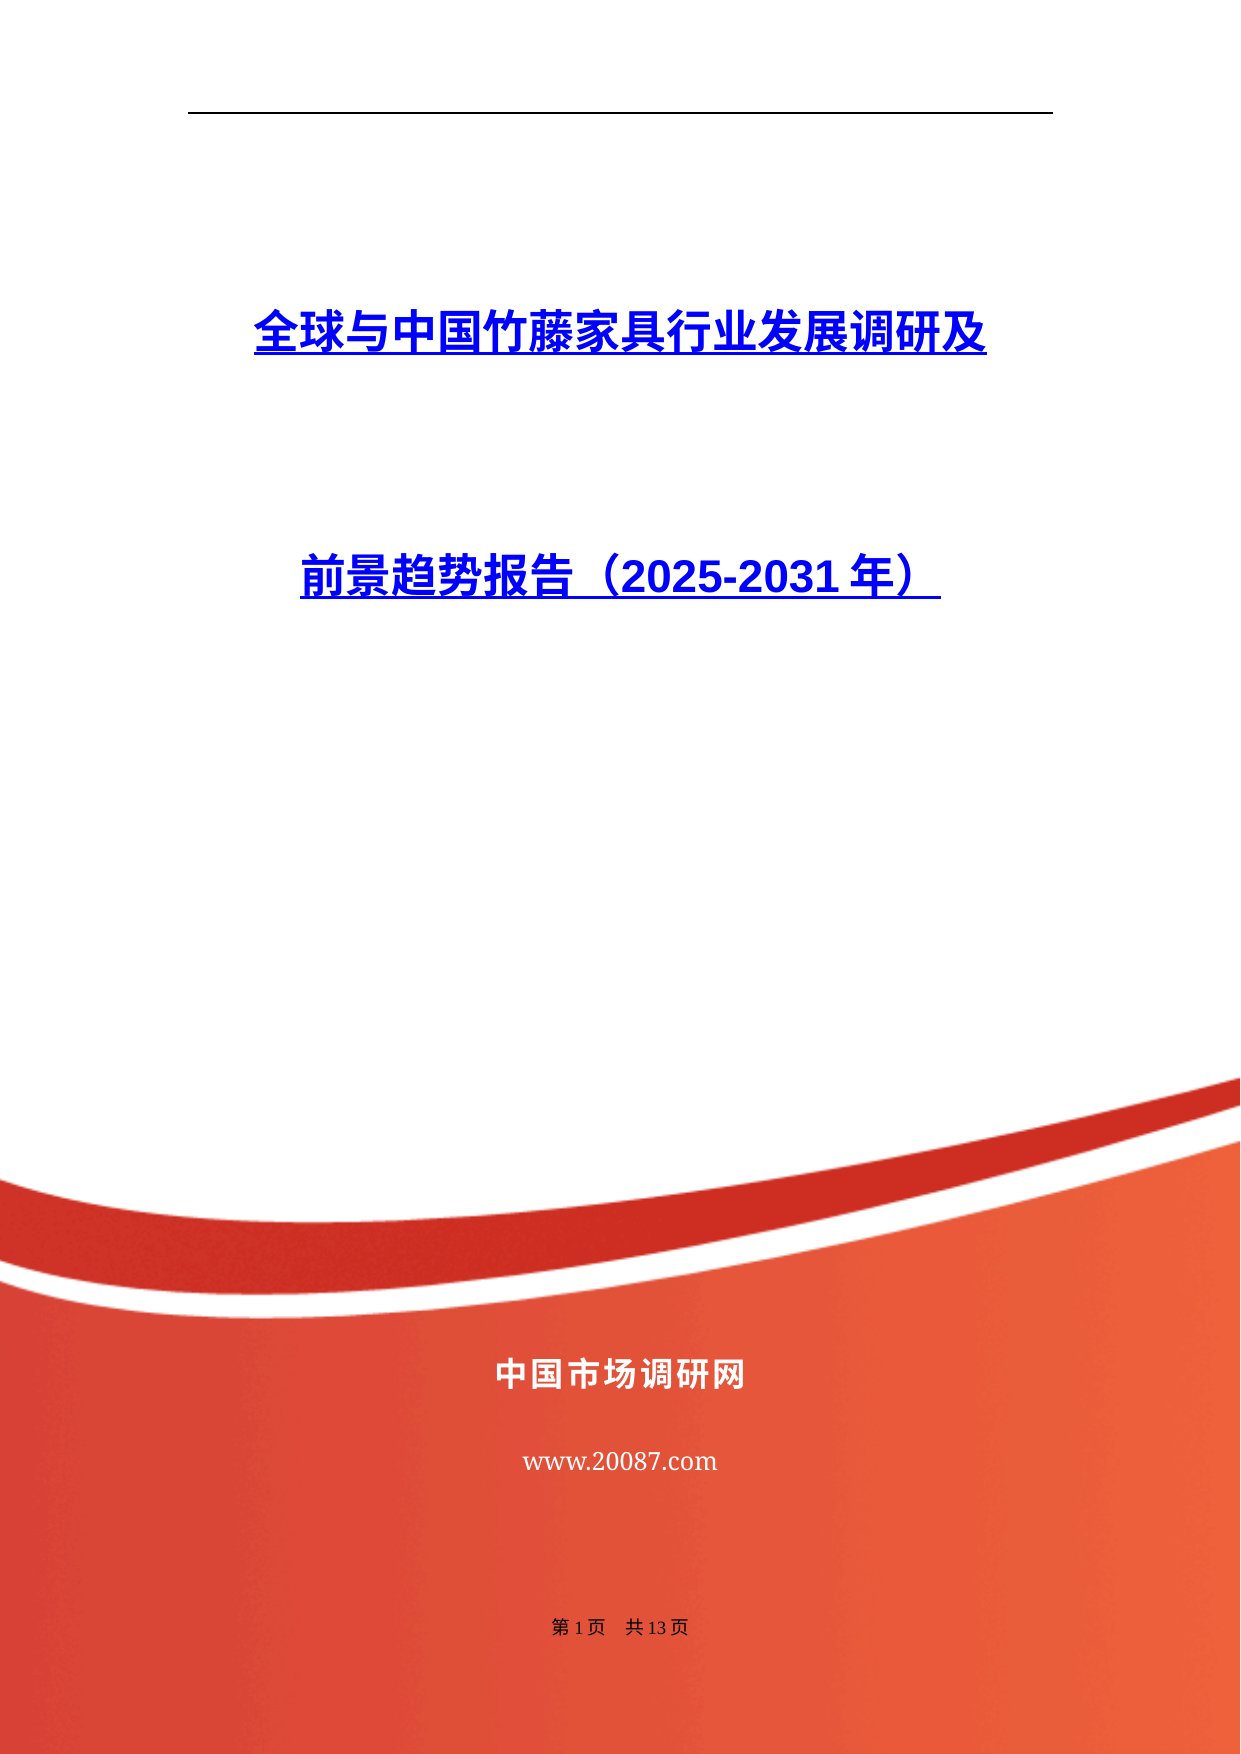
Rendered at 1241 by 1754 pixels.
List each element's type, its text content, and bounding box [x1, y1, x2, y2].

picture [0, 1006, 1241, 1754]
table_header 全球与中国竹藤家具行业发展调研及前景趋势报告（2025-2031年） [188, 207, 1053, 773]
subtitle 中国市场调研网 [187, 1339, 1053, 1404]
text www.20087.com [187, 1428, 1053, 1493]
